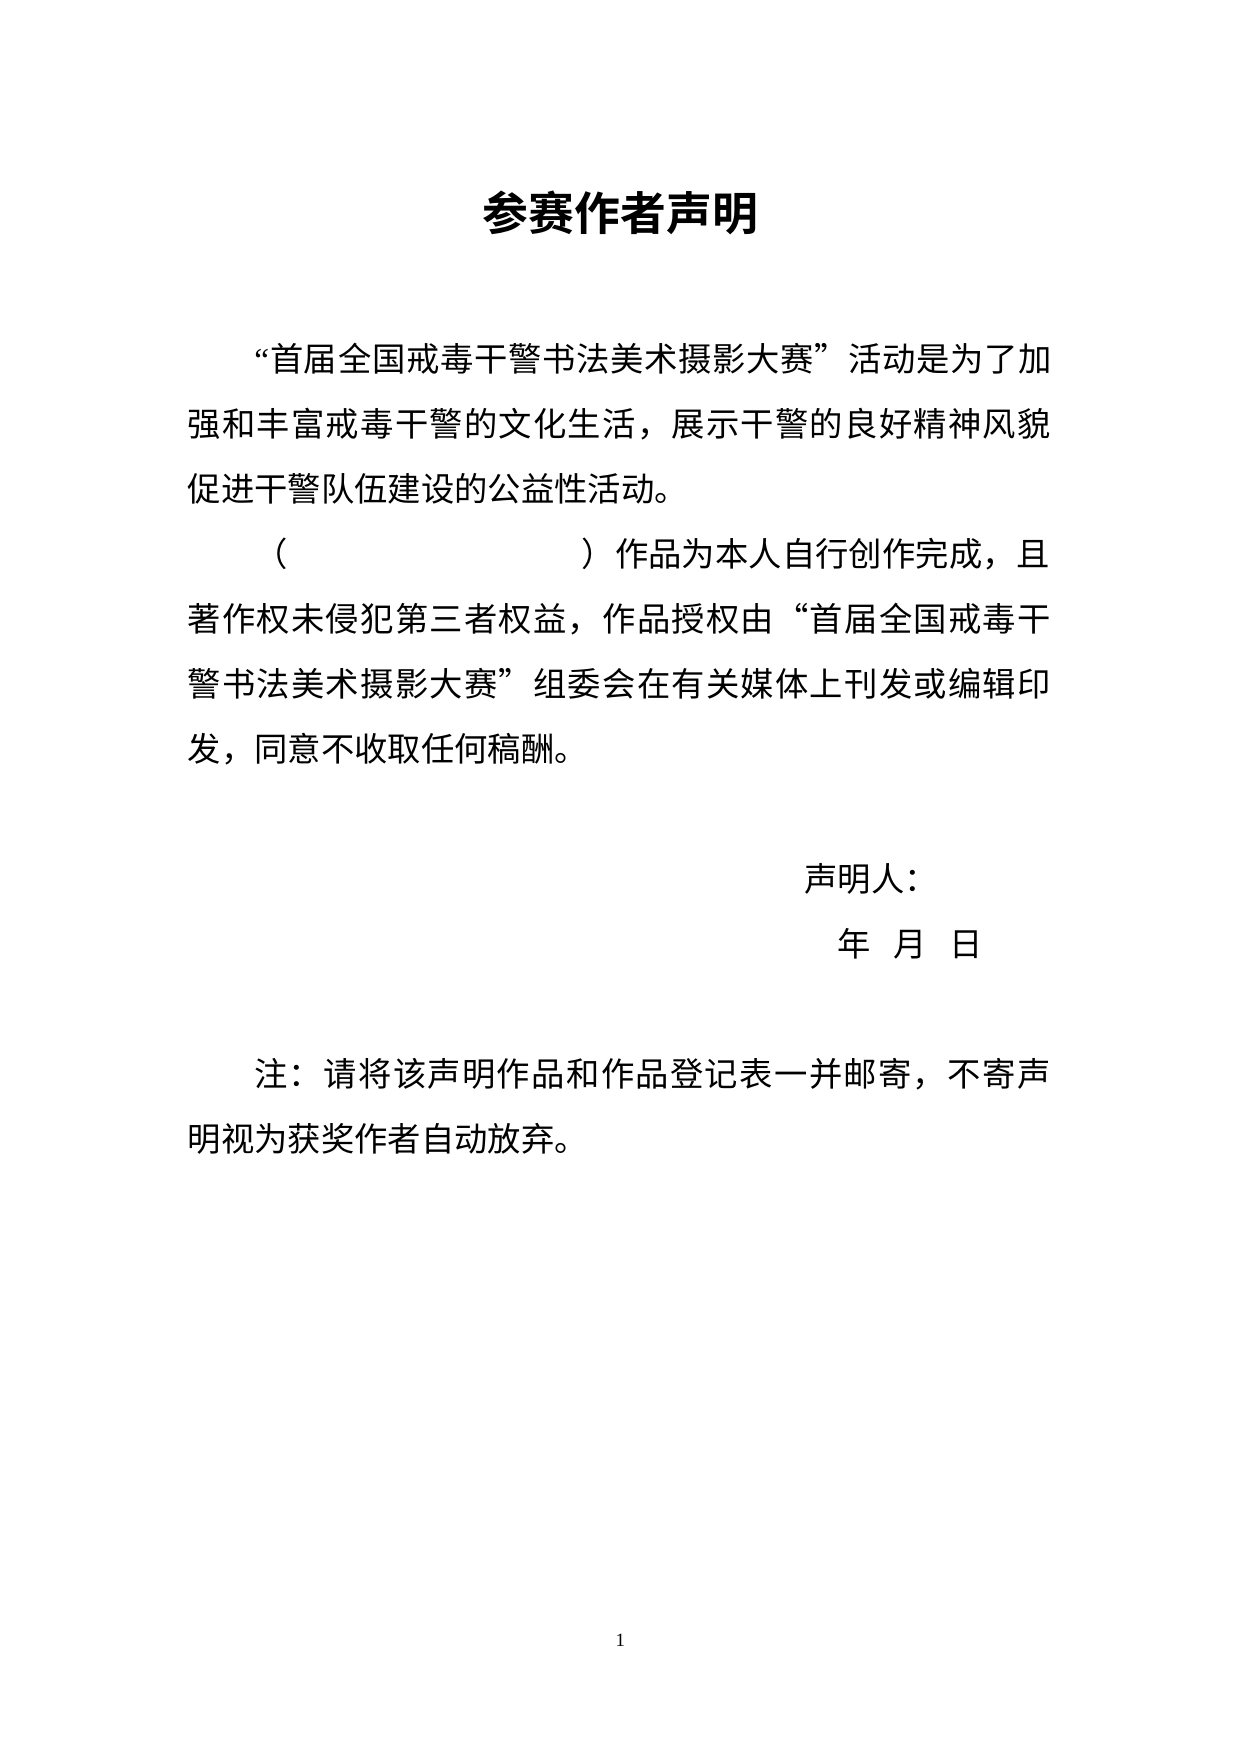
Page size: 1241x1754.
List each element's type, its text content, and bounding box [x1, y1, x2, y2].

text “首届全国戒毒干警书法美术摄影大赛”活动是为了加强和丰富戒毒干警的文化生活，展示干警的良好精神风貌，促进干警队伍建设的公益性活动。 [187, 324, 1053, 519]
text 参赛作者声明 [187, 162, 1053, 259]
text （ ）作品为本人自行创作完成，且著作权未侵犯第三者权益，作品授权由“首届全国戒毒干警书法美术摄影大赛”组委会在有关媒体上刊发或编辑印发，同意不收取任何稿酬。 [187, 519, 1053, 779]
text 年 月 日 [187, 909, 1053, 974]
text 声明人： [187, 844, 1053, 909]
text 注：请将该声明作品和作品登记表一并邮寄，不寄声明视为获奖作者自动放弃。 [187, 1039, 1053, 1169]
